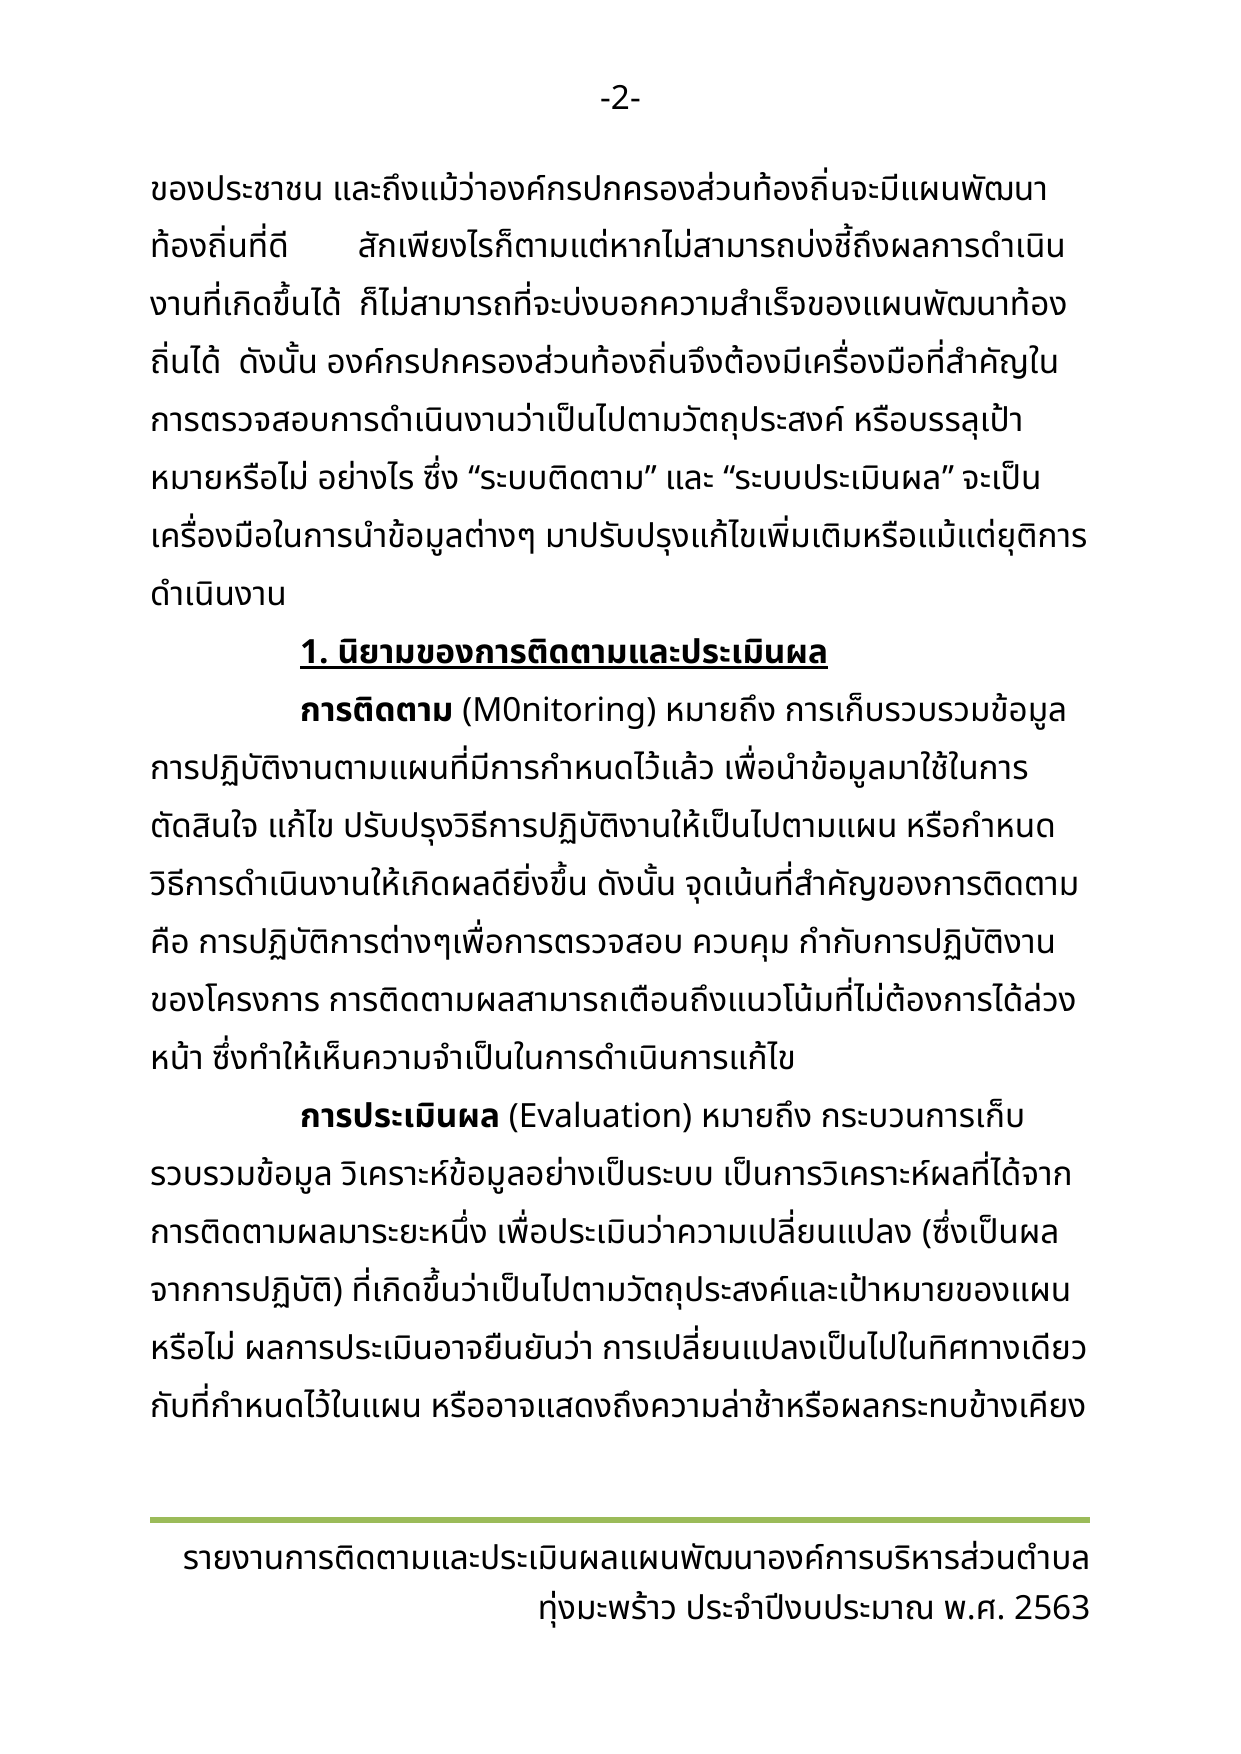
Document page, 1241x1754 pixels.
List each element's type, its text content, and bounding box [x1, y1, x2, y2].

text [150, 1092, 1090, 1432]
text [150, 164, 1090, 620]
text 1. นิยามของการติดตามและประเมินผล [225, 628, 1090, 678]
text การติดตาม (M0nitoring) หมายถึง การเก็บรวบรวมข้อมูลการปฏิบัติงานตามแผนที่มีการกำหนดไว้แล้ว เพื่อนำข้อมูลมาใช้ในการตัดสินใจ แก้ไข ปรับปรุงวิธีการปฏิบัติงานให้เป็นไปตามแผน หรือกำหนดวิธีการดำเนินงานให้เกิดผลดียิ่งขึ้น ดังนั้น จุดเน้นที่สำคัญของการติดตาม คือ การปฏิบัติการต่างๆเพื่อการตรวจสอบ ควบคุม กำกับการปฏิบัติงานของโครงการ การติดตามผลสามารถเตือนถึงแนวโน้มที่ไม่ต้องการได้ล่วงหน้า ซึ่งทำให้เห็นความจำเป็นในการดำเนินการแก้ไข [150, 686, 1090, 1084]
